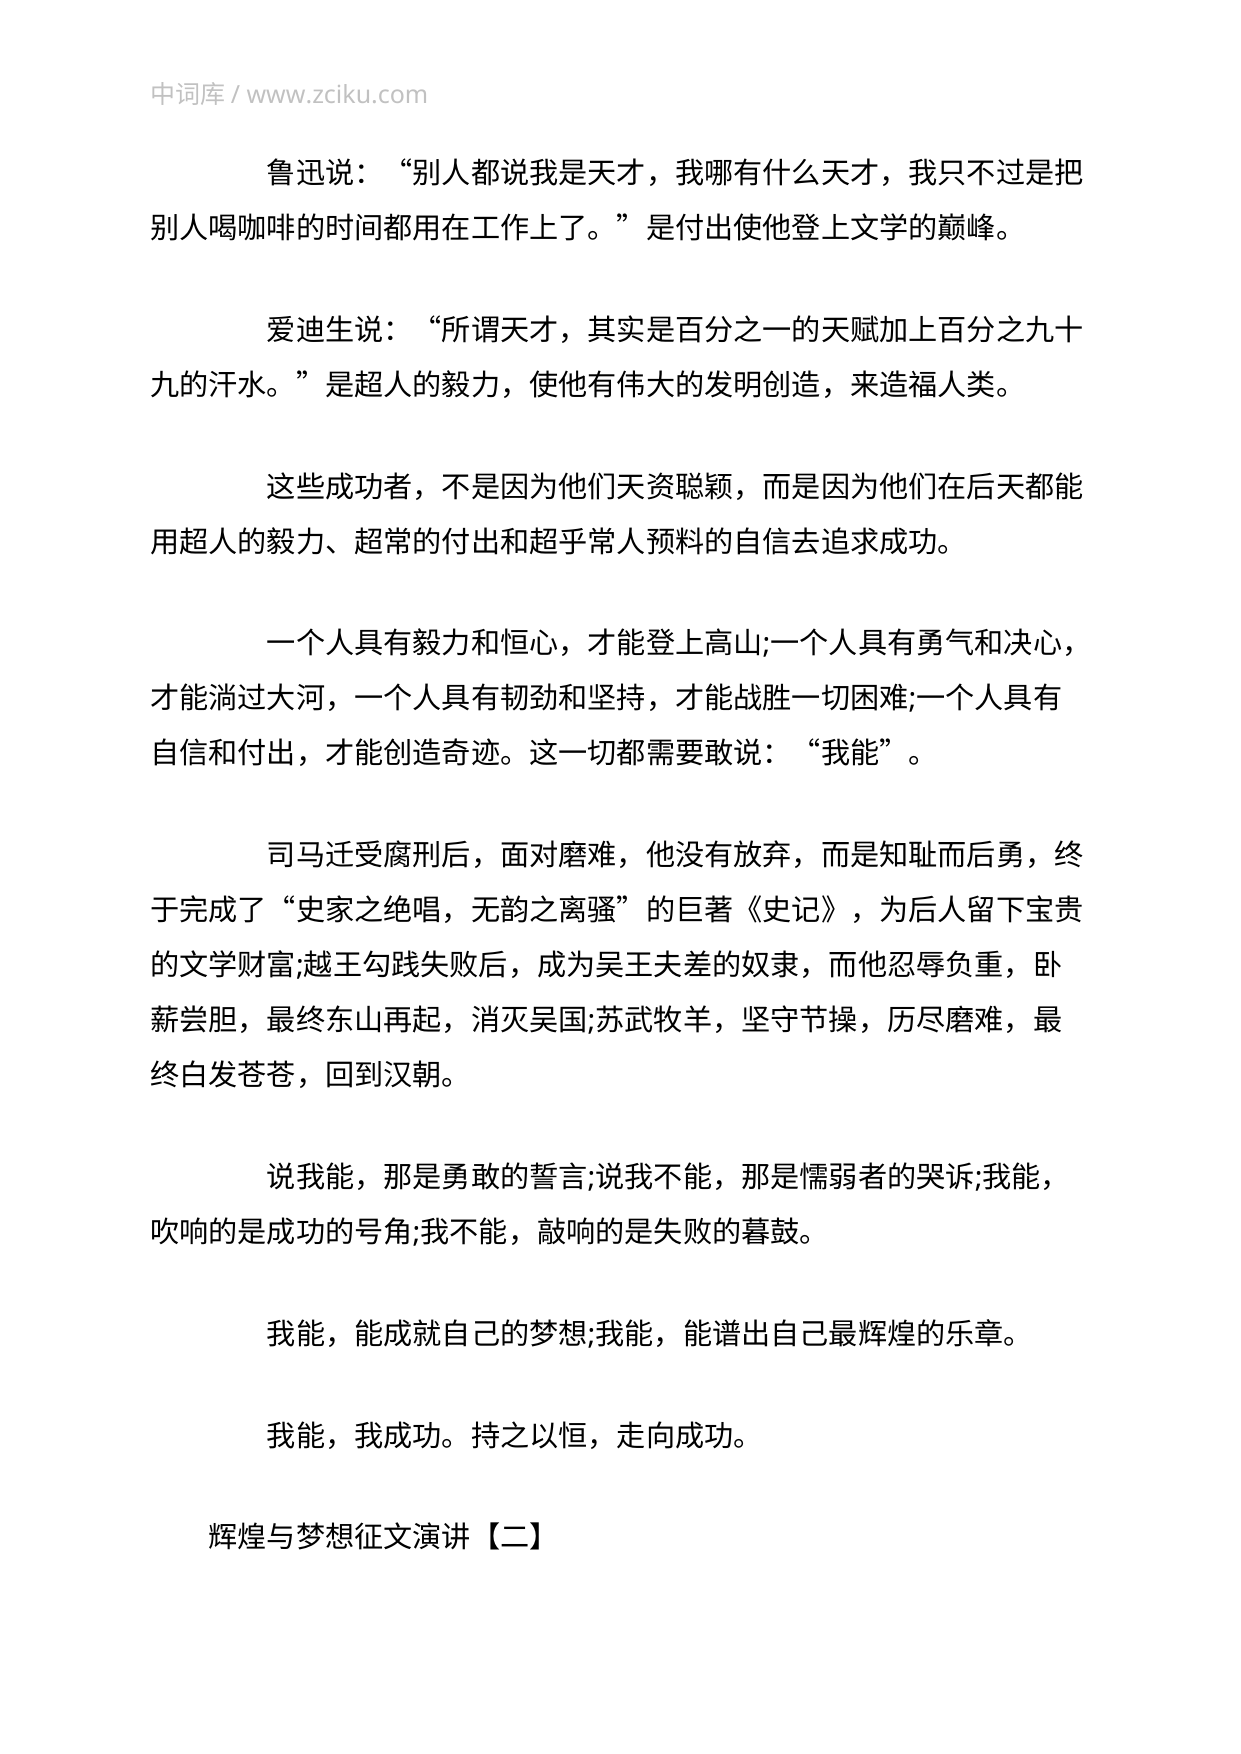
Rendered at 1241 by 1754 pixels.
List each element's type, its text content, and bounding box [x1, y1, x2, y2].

text 辉煌与梦想征文演讲【二】 [150, 1514, 1090, 1556]
text 这些成功者，不是因为他们天资聪颖，而是因为他们在后天都能用超人的毅力、超常的付出和超乎常人预料的自信去追求成功。 [150, 463, 1090, 561]
text 鲁迅说：“别人都说我是天才，我哪有什么天才，我只不过是把别人喝咖啡的时间都用在工作上了。”是付出使他登上文学的巅峰。 [150, 150, 1090, 247]
text 司马迁受腐刑后，面对磨难，他没有放弃，而是知耻而后勇，终于完成了“史家之绝唱，无韵之离骚”的巨著《史记》，为后人留下宝贵的文学财富;越王勾践失败后，成为吴王夫差的奴隶，而他忍辱负重，卧薪尝胆，最终东山再起，消灭吴国;苏武牧羊，坚守节操，历尽磨难，最终白发苍苍，回到汉朝。 [150, 832, 1090, 1094]
text 一个人具有毅力和恒心，才能登上高山;一个人具有勇气和决心，才能淌过大河，一个人具有韧劲和坚持，才能战胜一切困难;一个人具有自信和付出，才能创造奇迹。这一切都需要敢说：“我能”。 [150, 620, 1090, 772]
text 说我能，那是勇敢的誓言;说我不能，那是懦弱者的哭诉;我能，吹响的是成功的号角;我不能，敲响的是失败的暮鼓。 [150, 1153, 1090, 1251]
text 我能，能成就自己的梦想;我能，能谱出自己最辉煌的乐章。 [150, 1310, 1090, 1353]
text 爱迪生说：“所谓天才，其实是百分之一的天赋加上百分之九十九的汗水。”是超人的毅力，使他有伟大的发明创造，来造福人类。 [150, 307, 1090, 404]
text 我能，我成功。持之以恒，走向成功。 [150, 1412, 1090, 1454]
